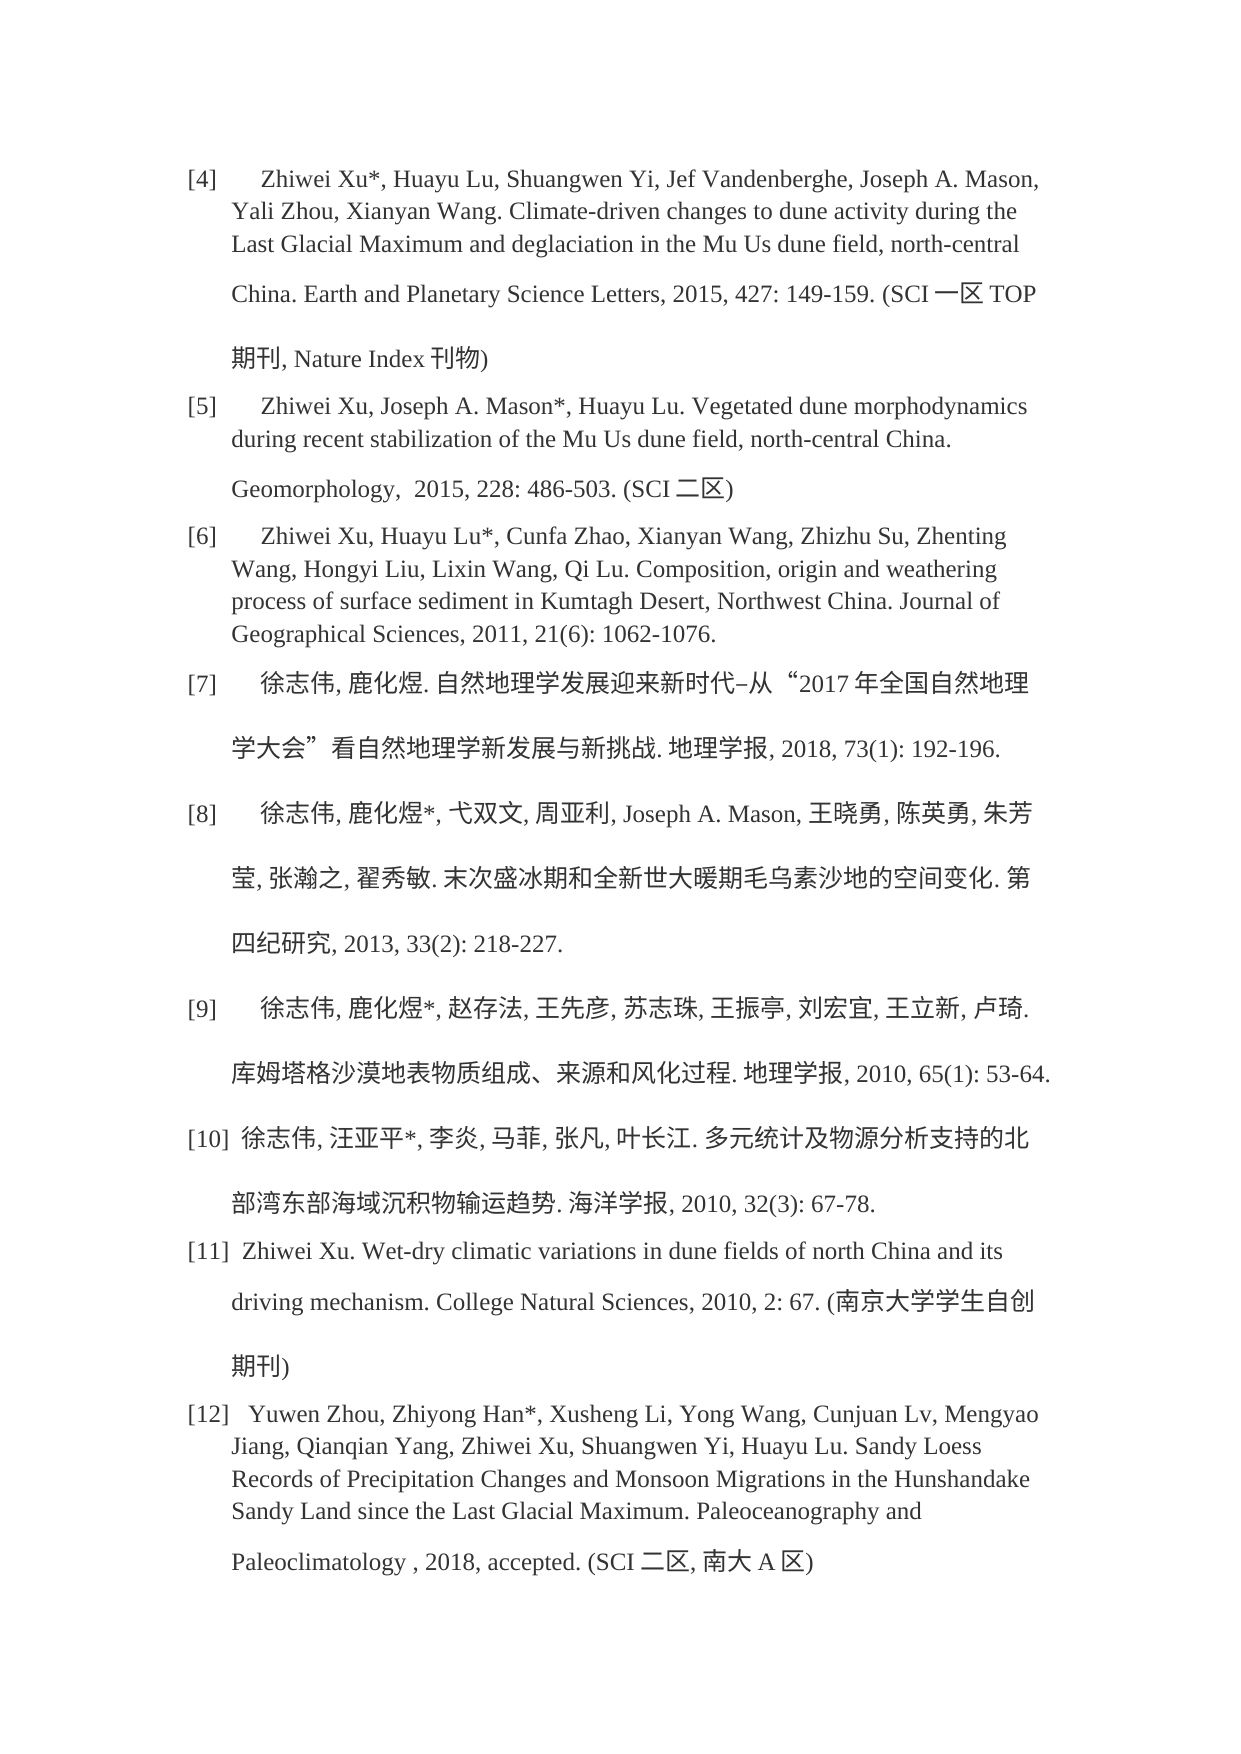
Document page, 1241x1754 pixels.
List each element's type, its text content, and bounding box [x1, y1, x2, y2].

text [9] 徐志伟, 鹿化煜*, 赵存法, 王先彦, 苏志珠, 王振亭, 刘宏宜, 王立新, 卢琦. 库姆塔格沙漠地表物质组成、来源和风化过程. 地理学报, 2010, 65(1): 53-64. [187, 974, 1053, 1104]
text [12] Yuwen Zhou, Zhiyong Han*, Xusheng Li, Yong Wang, Cunjuan Lv, Mengyao Jiang, Qianqian Yang, Zhiwei Xu, Shuangwen Yi, Huayu Lu. Sandy Loess Records of Precipitation Changes and Monsoon Migrations in the Hunshandake Sandy Land since the Last Glacial Maximum. Paleoceanography and Paleoclimatology , 2018, accepted. (SCI二区, 南大A区) [187, 1397, 1053, 1592]
text [11] Zhiwei Xu. Wet-dry climatic variations in dune fields of north China and its driving mechanism. College Natural Sciences, 2010, 2: 67. (南京大学学生自创期刊) [187, 1234, 1053, 1397]
text [5] Zhiwei Xu, Joseph A. Mason*, Huayu Lu. Vegetated dune morphodynamics during recent stabilization of the Mu Us dune field, north-central China. Geomorphology, 2015, 228: 486-503. (SCI二区) [187, 389, 1053, 519]
text [4] Zhiwei Xu*, Huayu Lu, Shuangwen Yi, Jef Vandenberghe, Joseph A. Mason, Yali Zhou, Xianyan Wang. Climate-driven changes to dune activity during the Last Glacial Maximum and deglaciation in the Mu Us dune field, north-central China. Earth and Planetary Science Letters, 2015, 427: 149-159. (SCI一区TOP期刊, Nature Index刊物) [187, 162, 1053, 389]
text [10] 徐志伟, 汪亚平*, 李炎, 马菲, 张凡, 叶长江. 多元统计及物源分析支持的北部湾东部海域沉积物输运趋势. 海洋学报, 2010, 32(3): 67-78. [187, 1104, 1053, 1234]
text [7] 徐志伟, 鹿化煜. 自然地理学发展迎来新时代–从“2017年全国自然地理学大会”看自然地理学新发展与新挑战. 地理学报, 2018, 73(1): 192-196. [187, 649, 1053, 779]
text [6] Zhiwei Xu, Huayu Lu*, Cunfa Zhao, Xianyan Wang, Zhizhu Su, Zhenting Wang, Hongyi Liu, Lixin Wang, Qi Lu. Composition, origin and weathering process of surface sediment in Kumtagh Desert, Northwest China. Journal of Geographical Sciences, 2011, 21(6): 1062-1076. [187, 519, 1053, 649]
text [8] 徐志伟, 鹿化煜*, 弋双文, 周亚利, Joseph A. Mason, 王晓勇, 陈英勇, 朱芳莹, 张瀚之, 翟秀敏. 末次盛冰期和全新世大暖期毛乌素沙地的空间变化. 第四纪研究, 2013, 33(2): 218-227. [187, 779, 1053, 974]
